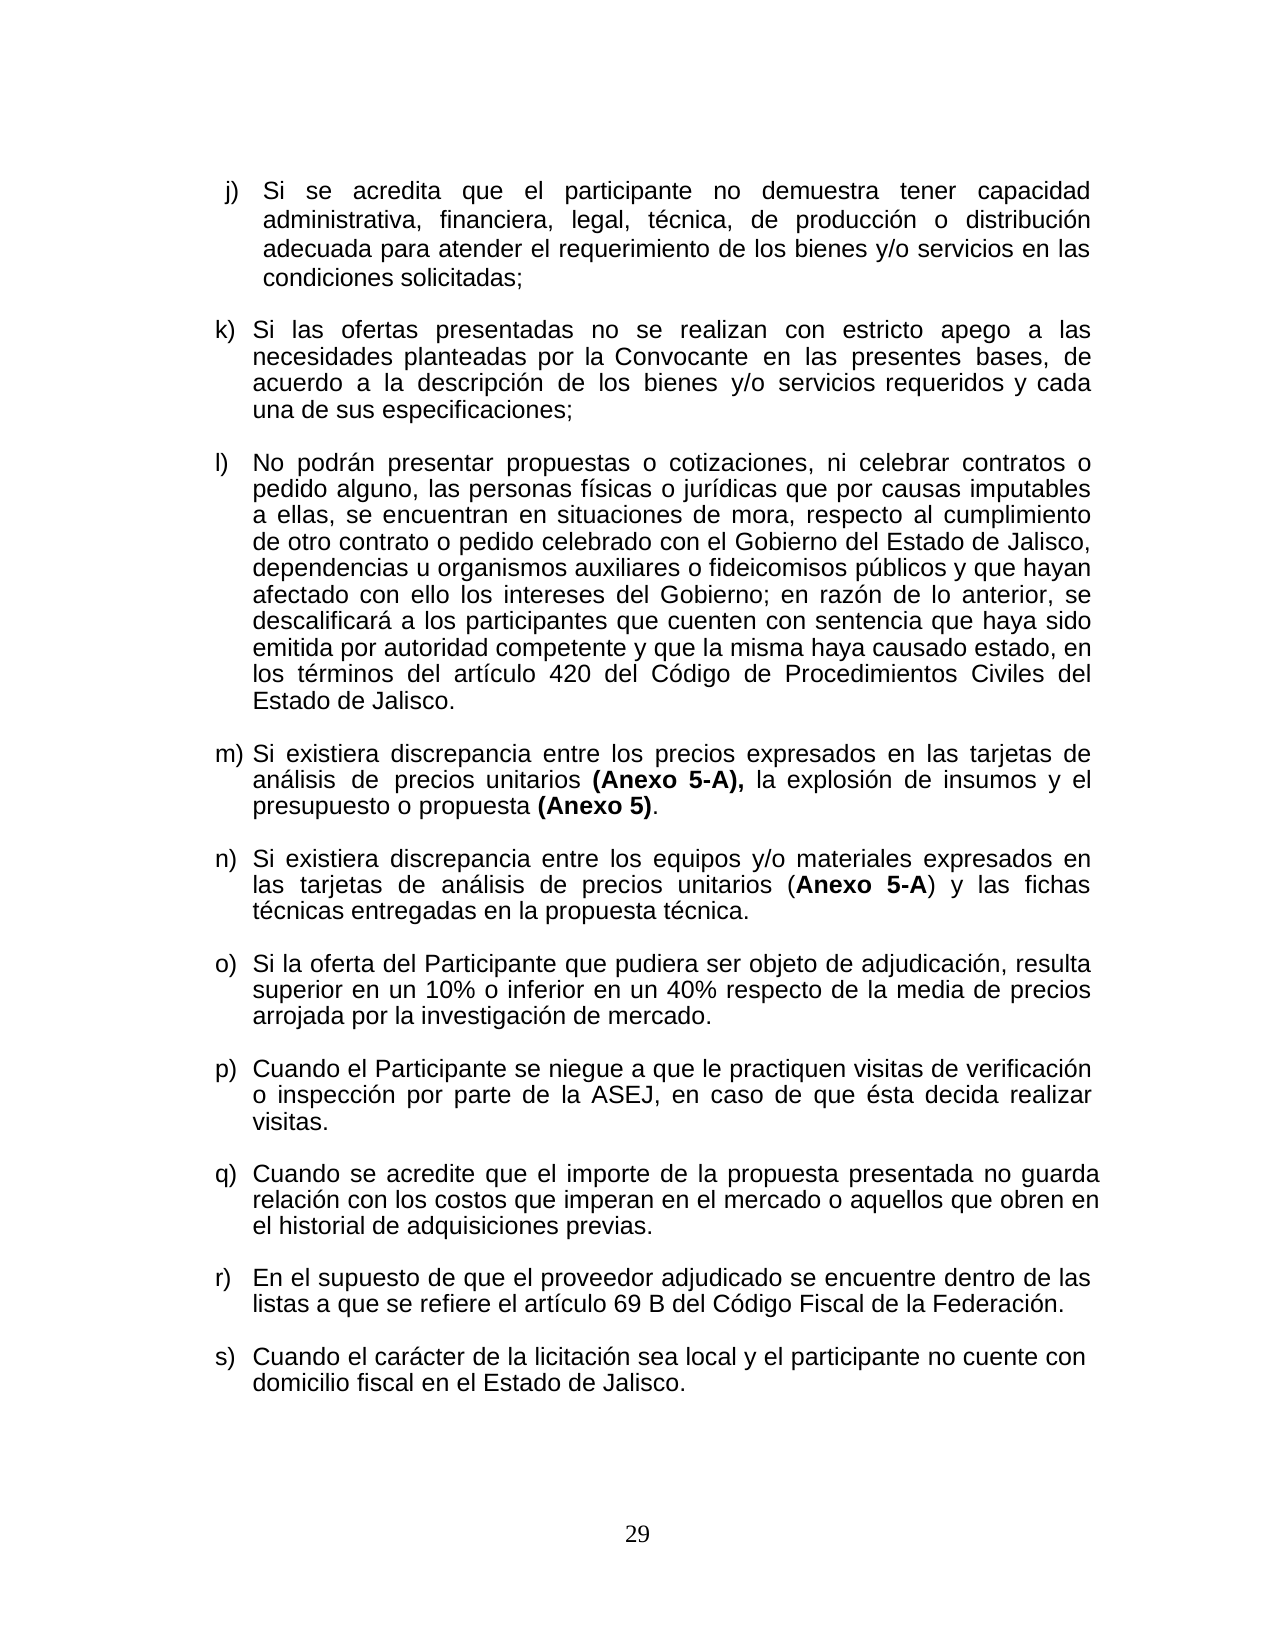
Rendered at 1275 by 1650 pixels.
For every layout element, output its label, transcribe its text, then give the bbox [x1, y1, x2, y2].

list Si la oferta del Participante que pudiera ser objeto de adjudicación, resulta superior en un 10% o inferior en un 40% respecto de la media de precios arrojada por la investigación de mercado. [215, 951, 1091, 1030]
list Cuando se acredite que el importe de la propuesta presentada no guarda relación con los costos que imperan en el mercado o aquellos que obren en el historial de adquisiciones previas. [215, 1162, 1100, 1239]
list Cuando el carácter de la licitación sea local y el participante no cuente con domicilio fiscal en el Estado de Jalisco. [215, 1345, 1100, 1397]
list Si se acredita que el participante no demuestra tener capacidad administrativa, financiera, legal, técnica, de producción o distribución adecuada para atender el requerimiento de los bienes y/o servicios en las condiciones solicitadas; [225, 176, 1091, 291]
list En el supuesto de que el proveedor adjudicado se encuentre dentro de las listas a que se refiere el artículo 69 B del Código Fiscal de la Federación. [215, 1265, 1091, 1318]
list No podrán presentar propuestas o cotizaciones, ni celebrar contratos o pedido alguno, las personas físicas o jurídicas que por causas imputables a ellas, se encuentran en situaciones de mora, respecto al cumplimiento de otro contrato o pedido celebrado con el Gobierno del Estado de Jalisco, dependencias u organismos auxiliares o fideicomisos públicos y que hayan afectado con ello los intereses del Gobierno; en razón de lo anterior, se descalificará a los participantes que cuenten con sentencia que haya sido emitida por autoridad competente y que la misma haya causado estado, en los términos del artículo 420 del Código de Procedimientos Civiles del Estado de Jalisco. [215, 450, 1091, 714]
list Si las ofertas presentadas no se realizan con estricto apego a las necesidades planteadas por la Convocante en las presentes bases, de acuerdo a la descripción de los bienes y/o servicios requeridos y cada una de sus especificaciones; [215, 317, 1092, 423]
list Si existiera discrepancia entre los precios expresados en las tarjetas de análisis de precios unitarios (Anexo 5-A), la explosión de insumos y el presupuesto o propuesta (Anexo 5). [215, 741, 1091, 820]
list Si existiera discrepancia entre los equipos y/o materiales expresados en las tarjetas de análisis de precios unitarios (Anexo 5-A) y las fichas técnicas entregadas en la propuesta técnica. [215, 846, 1091, 925]
list Cuando el Participante se niegue a que le practiquen visitas de verificación o inspección por parte de la ASEJ, en caso de que ésta decida realizar visitas. [215, 1057, 1092, 1135]
